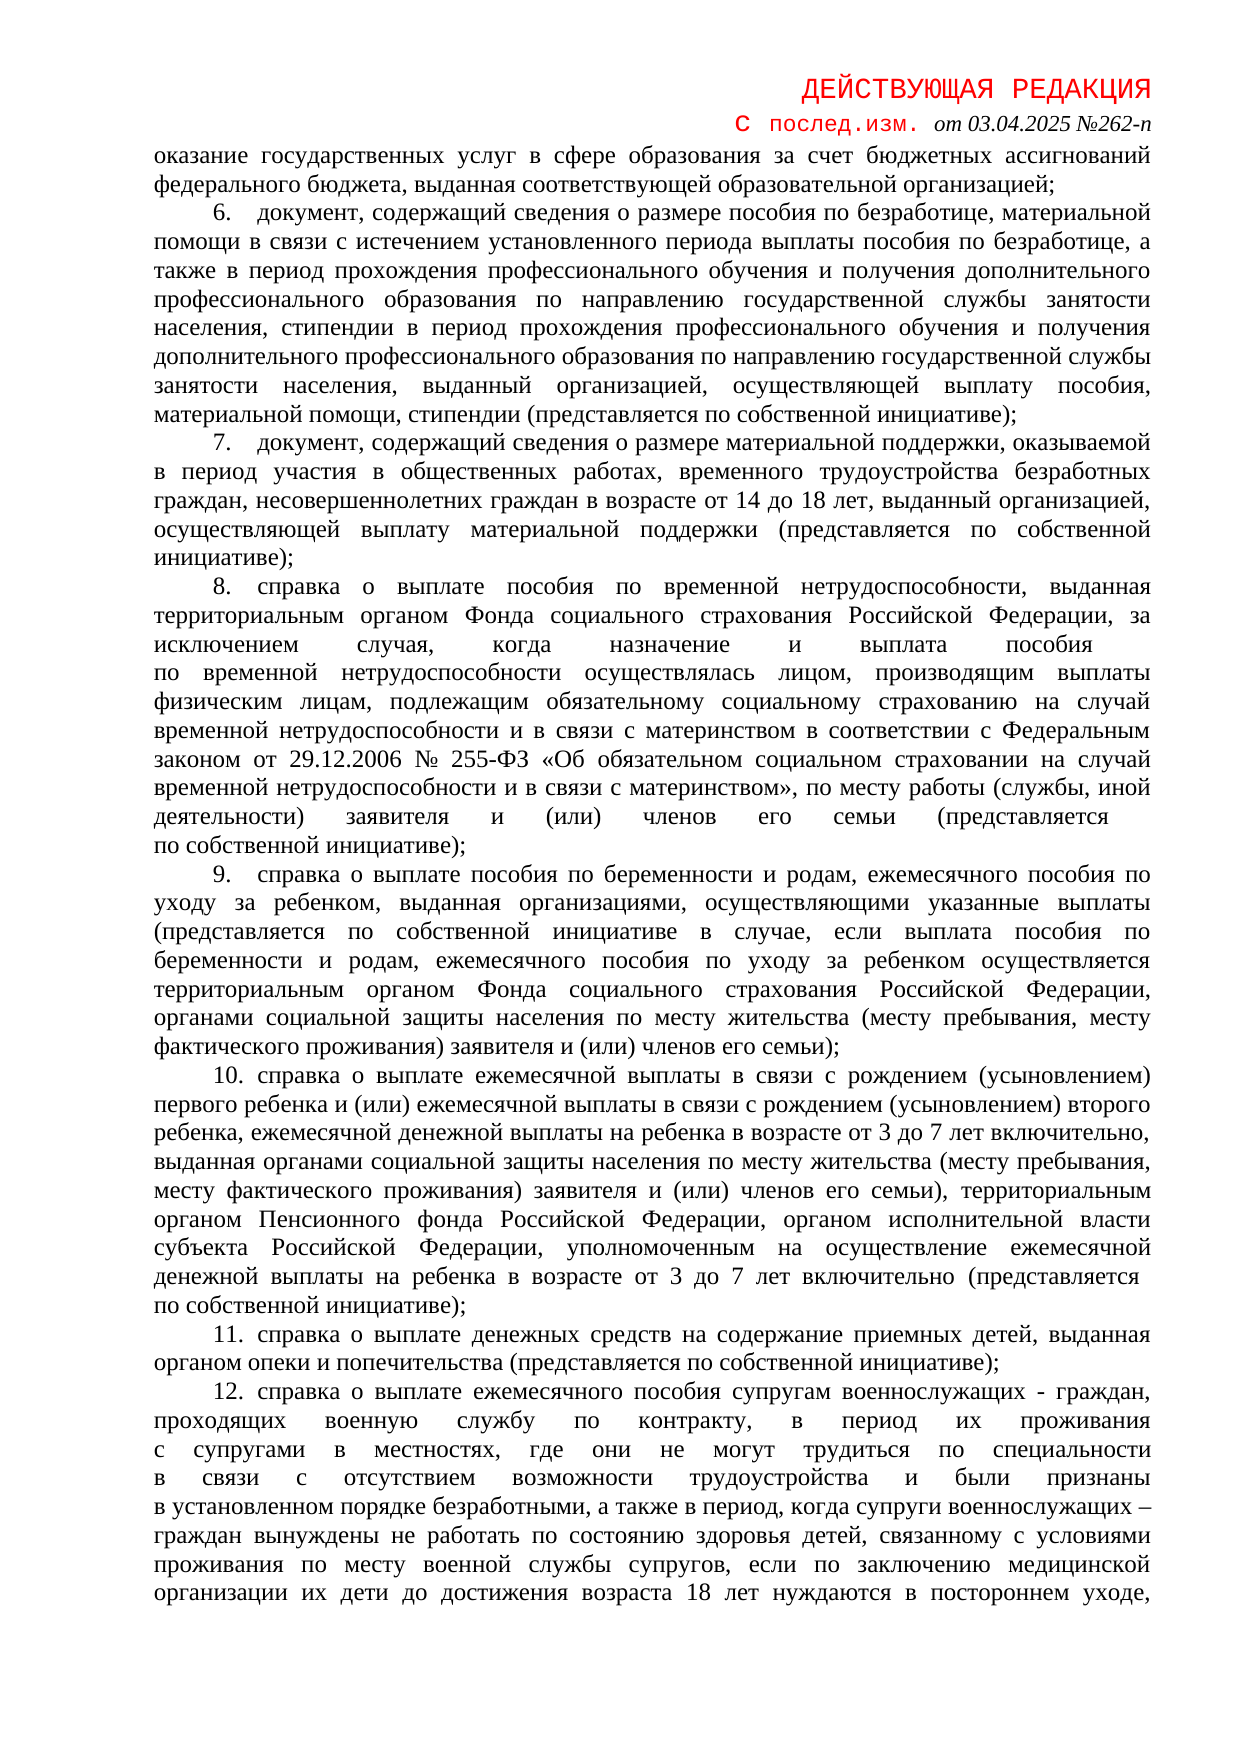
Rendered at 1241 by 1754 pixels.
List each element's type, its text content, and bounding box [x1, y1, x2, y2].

list справка о выплате пособия по временной нетрудоспособности, выданная территориальным органом Фонда социального страхования Российской Федерации, за исключением случая, когда назначение и выплата пособия по временной нетрудоспособности осуществлялась лицом, производящим выплаты физическим лицам, подлежащим обязательному социальному страхованию на случай временной нетрудоспособности и в связи с материнством в соответствии с Федеральным законом от 29.12.2006 № 255-ФЗ «Об обязательном социальном страховании на случай временной нетрудоспособности и в связи с материнством», по месту работы (службы, иной деятельности) заявителя и (или) членов его семьи (представляется по собственной инициативе); [153, 571, 1152, 859]
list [153, 140, 1152, 197]
list справка о выплате пособия по беременности и родам, ежемесячного пособия по уходу за ребенком, выданная организациями, осуществляющими указанные выплаты (представляется по собственной инициативе в случае, если выплата пособия по беременности и родам, ежемесячного пособия по уходу за ребенком осуществляется территориальным органом Фонда социального страхования Российской Федерации, органами социальной защиты населения по месту жительства (месту пребывания, месту фактического проживания) заявителя и (или) членов его семьи); [153, 859, 1152, 1060]
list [153, 1376, 1152, 1606]
list документ, содержащий сведения о размере материальной поддержки, оказываемой в период участия в общественных работах, временного трудоустройства безработных граждан, несовершеннолетних граждан в возрасте от 14 до 18 лет, выданный организацией, осуществляющей выплату материальной поддержки (представляется по собственной инициативе); [153, 427, 1152, 571]
list справка о выплате денежных средств на содержание приемных детей, выданная органом опеки и попечительства (представляется по собственной инициативе); [153, 1319, 1152, 1376]
list справка о выплате ежемесячной выплаты в связи с рождением (усыновлением) первого ребенка и (или) ежемесячной выплаты в связи с рождением (усыновлением) второго ребенка, ежемесячной денежной выплаты на ребенка в возрасте от 3 до 7 лет включительно, выданная органами социальной защиты населения по месту жительства (месту пребывания, месту фактического проживания) заявителя и (или) членов его семьи), территориальным органом Пенсионного фонда Российской Федерации, органом исполнительной власти субъекта Российской Федерации, уполномоченным на осуществление ежемесячной денежной выплаты на ребенка в возрасте от 3 до 7 лет включительно (представляется по собственной инициативе); [153, 1060, 1152, 1319]
list документ, содержащий сведения о размере пособия по безработице, материальной помощи в связи с истечением установленного периода выплаты пособия по безработице, а также в период прохождения профессионального обучения и получения дополнительного профессионального образования по направлению государственной службы занятости населения, стипендии в период прохождения профессионального обучения и получения дополнительного профессионального образования по направлению государственной службы занятости населения, выданный организацией, осуществляющей выплату пособия, материальной помощи, стипендии (представляется по собственной инициативе); [153, 197, 1152, 427]
